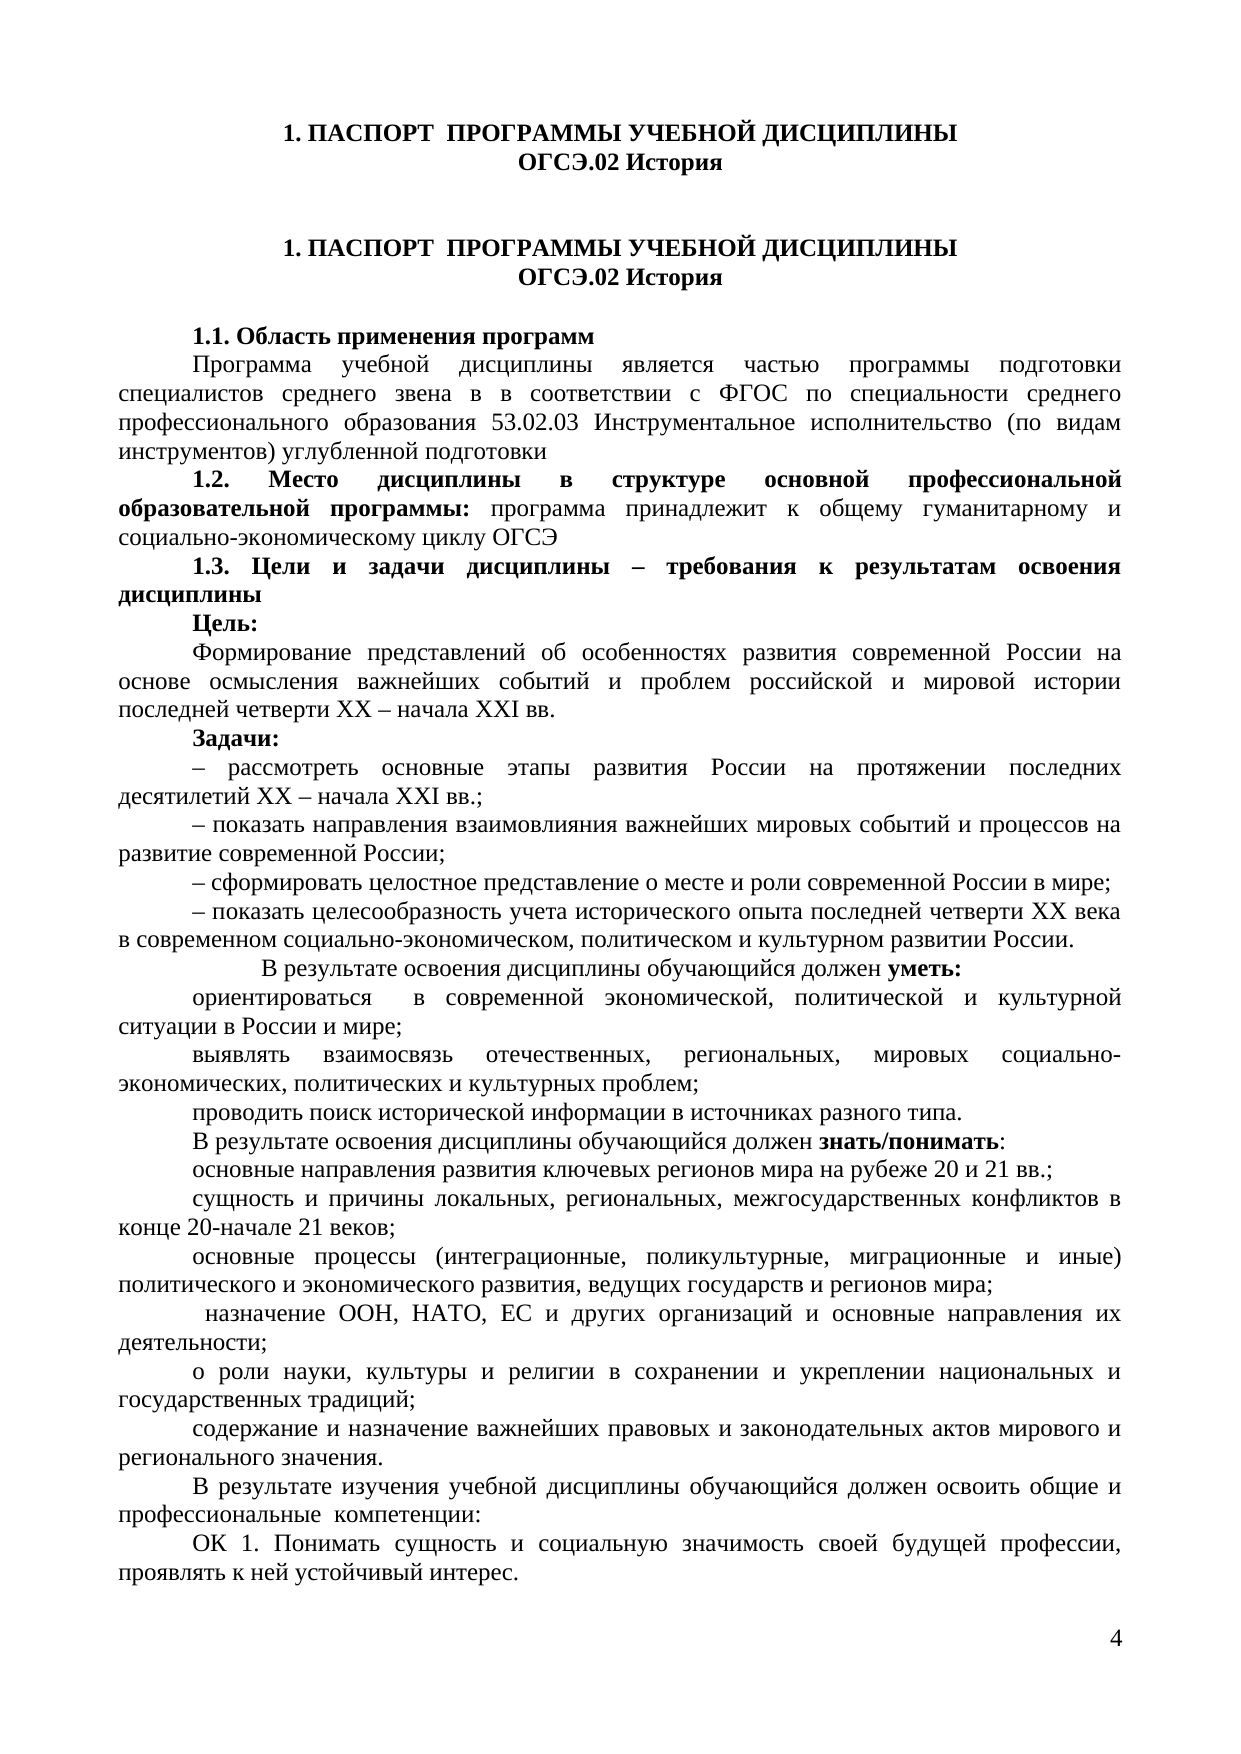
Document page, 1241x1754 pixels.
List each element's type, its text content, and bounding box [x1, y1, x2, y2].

text сущность и причины локальных, региональных, межгосударственных конфликтов в конце 20-начале 21 веков; [118, 1183, 1122, 1241]
text Формирование представлений об особенностях развития современной России на основе осмысления важнейших событий и проблем российской и мировой истории последней четверти XX – начала XXI вв. [118, 637, 1122, 723]
text выявлять взаимосвязь отечественных, региональных, мировых социально-экономических, политических и культурных проблем; [118, 1039, 1122, 1097]
text Цель: [118, 608, 1122, 637]
text – показать направления взаимовлияния важнейших мировых событий и процессов на развитие современной России; [118, 809, 1122, 867]
text содержание и назначение важнейших правовых и законодательных актов мирового и регионального значения. [118, 1413, 1122, 1471]
text ОГСЭ.02 История [118, 147, 1122, 176]
text о роли науки, культуры и религии в сохранении и укреплении национальных и государственных традиций; [118, 1356, 1122, 1413]
text основные направления развития ключевых регионов мира на рубеже 20 и 21 вв.; [118, 1154, 1122, 1183]
text ориентироваться в современной экономической, политической и культурной ситуации в России и мире; [118, 982, 1122, 1039]
text 1. паспорт ПРОГРАММЫ УЧЕБНОЙ ДИСЦИПЛИНЫ [118, 118, 1122, 147]
text Задачи: [118, 723, 1122, 752]
text ОГСЭ.02 История [118, 262, 1122, 291]
text 1.3. Цели и задачи дисциплины – требования к результатам освоения дисциплины [118, 551, 1122, 608]
text В результате освоения дисциплины обучающийся должен знать/понимать: [118, 1126, 1122, 1154]
text В результате изучения учебной дисциплины обучающийся должен освоить общие и профессиональные компетенции: [118, 1471, 1122, 1528]
text – показать целесообразность учета исторического опыта последней четверти XX века в современном социально-экономическом, политическом и культурном развитии России. [118, 896, 1122, 953]
text проводить поиск исторической информации в источниках разного типа. [118, 1097, 1122, 1126]
text ОК 1. Понимать сущность и социальную значимость своей будущей профессии, проявлять к ней устойчивый интерес. [118, 1528, 1122, 1586]
text назначение ООН, НАТО, ЕС и других организаций и основные направления их деятельности; [118, 1298, 1122, 1356]
text – рассмотреть основные этапы развития России на протяжении последних десятилетий XX – начала XXI вв.; [118, 752, 1122, 809]
text 1.1. Область применения программ [118, 321, 1141, 349]
text Программа учебной дисциплины является частью программы подготовки специалистов среднего звена в в соответствии с ФГОС по специальности среднего профессионального образования 53.02.03 Инструментальное исполнительство (по видам инструментов) углубленной подготовки [118, 349, 1122, 464]
text 1. паспорт ПРОГРАММЫ УЧЕБНОЙ ДИСЦИПЛИНЫ [118, 233, 1122, 262]
text – сформировать целостное представление о месте и роли современной России в мире; [118, 867, 1122, 896]
text 1.2. Место дисциплины в структуре основной профессиональной образовательной программы: программа принадлежит к общему гуманитарному и социально-экономическому циклу ОГСЭ [118, 464, 1122, 551]
text основные процессы (интеграционные, поликультурные, миграционные и иные) политического и экономического развития, ведущих государств и регионов мира; [118, 1241, 1122, 1298]
text В результате освоения дисциплины обучающийся должен уметь: [118, 953, 1122, 982]
